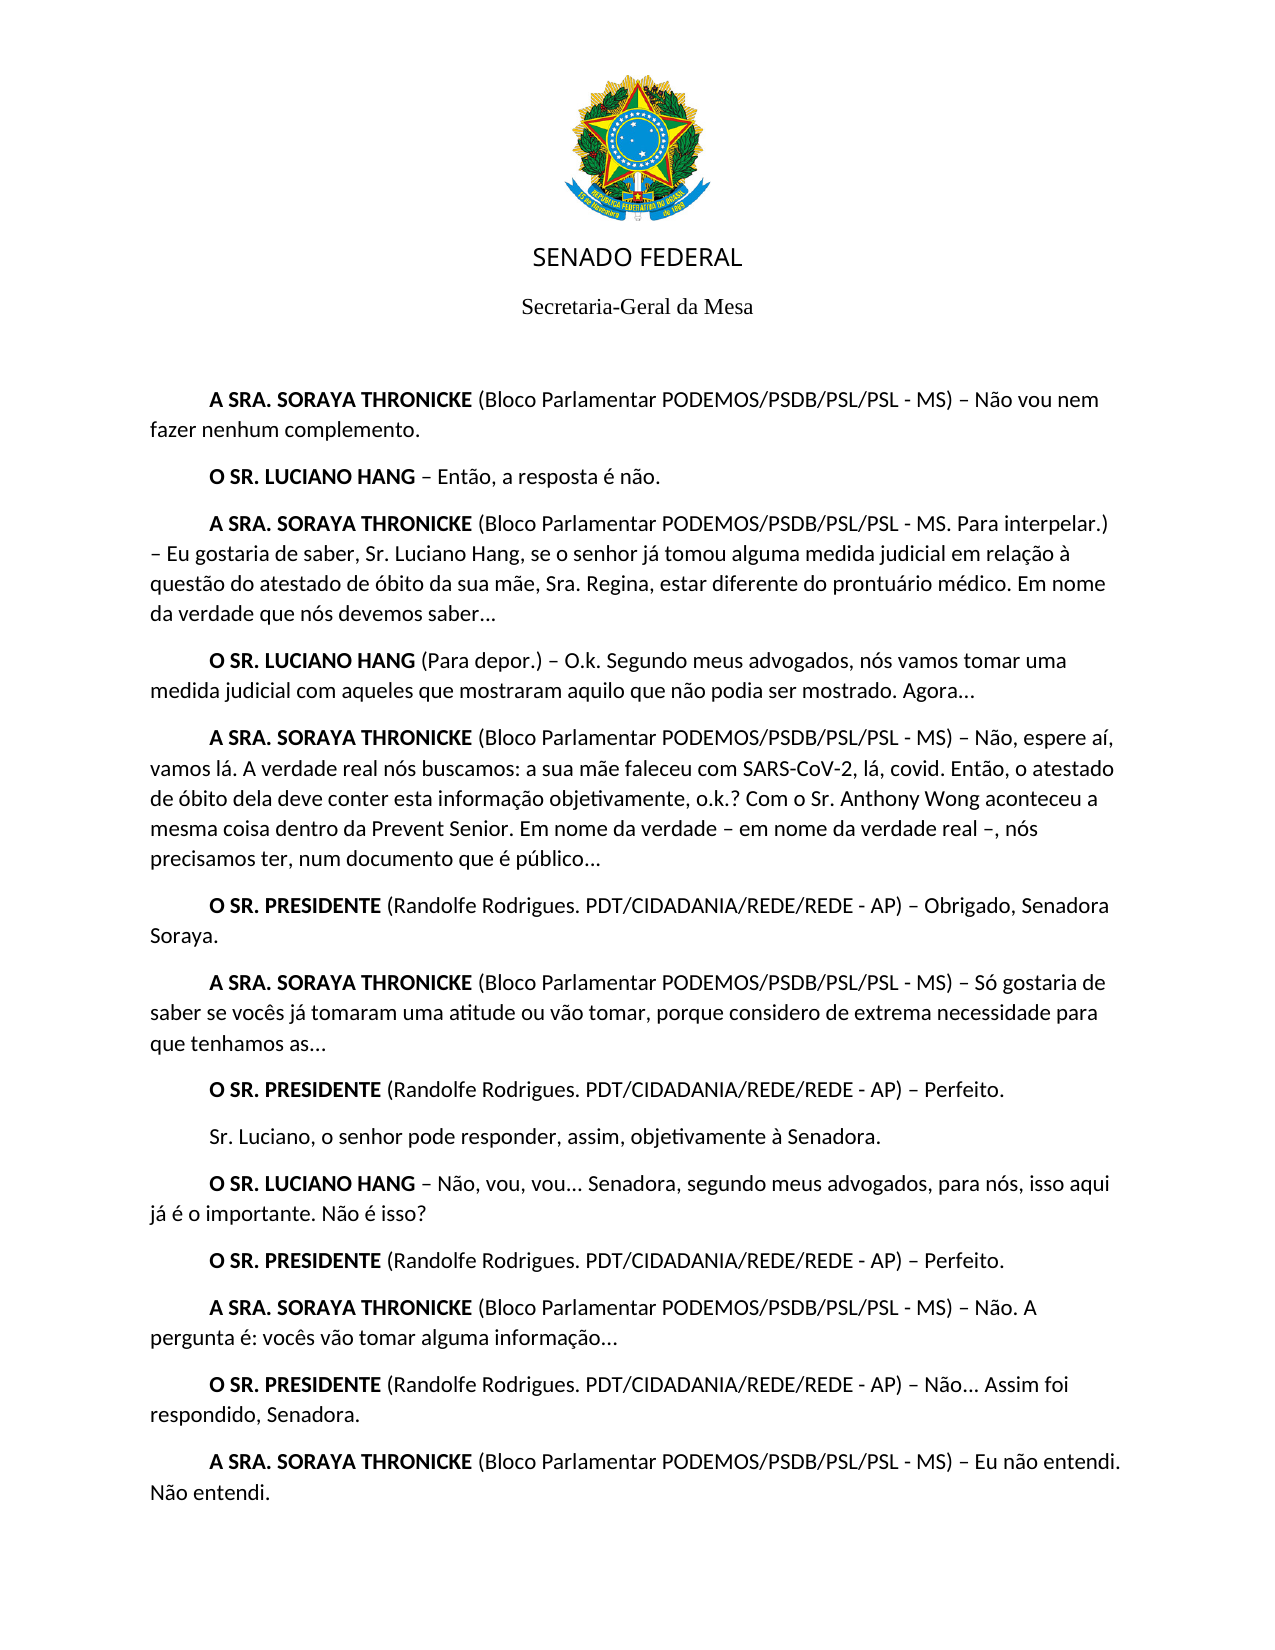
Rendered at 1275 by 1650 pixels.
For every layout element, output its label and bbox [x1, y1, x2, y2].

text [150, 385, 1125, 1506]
picture [564, 75, 711, 221]
